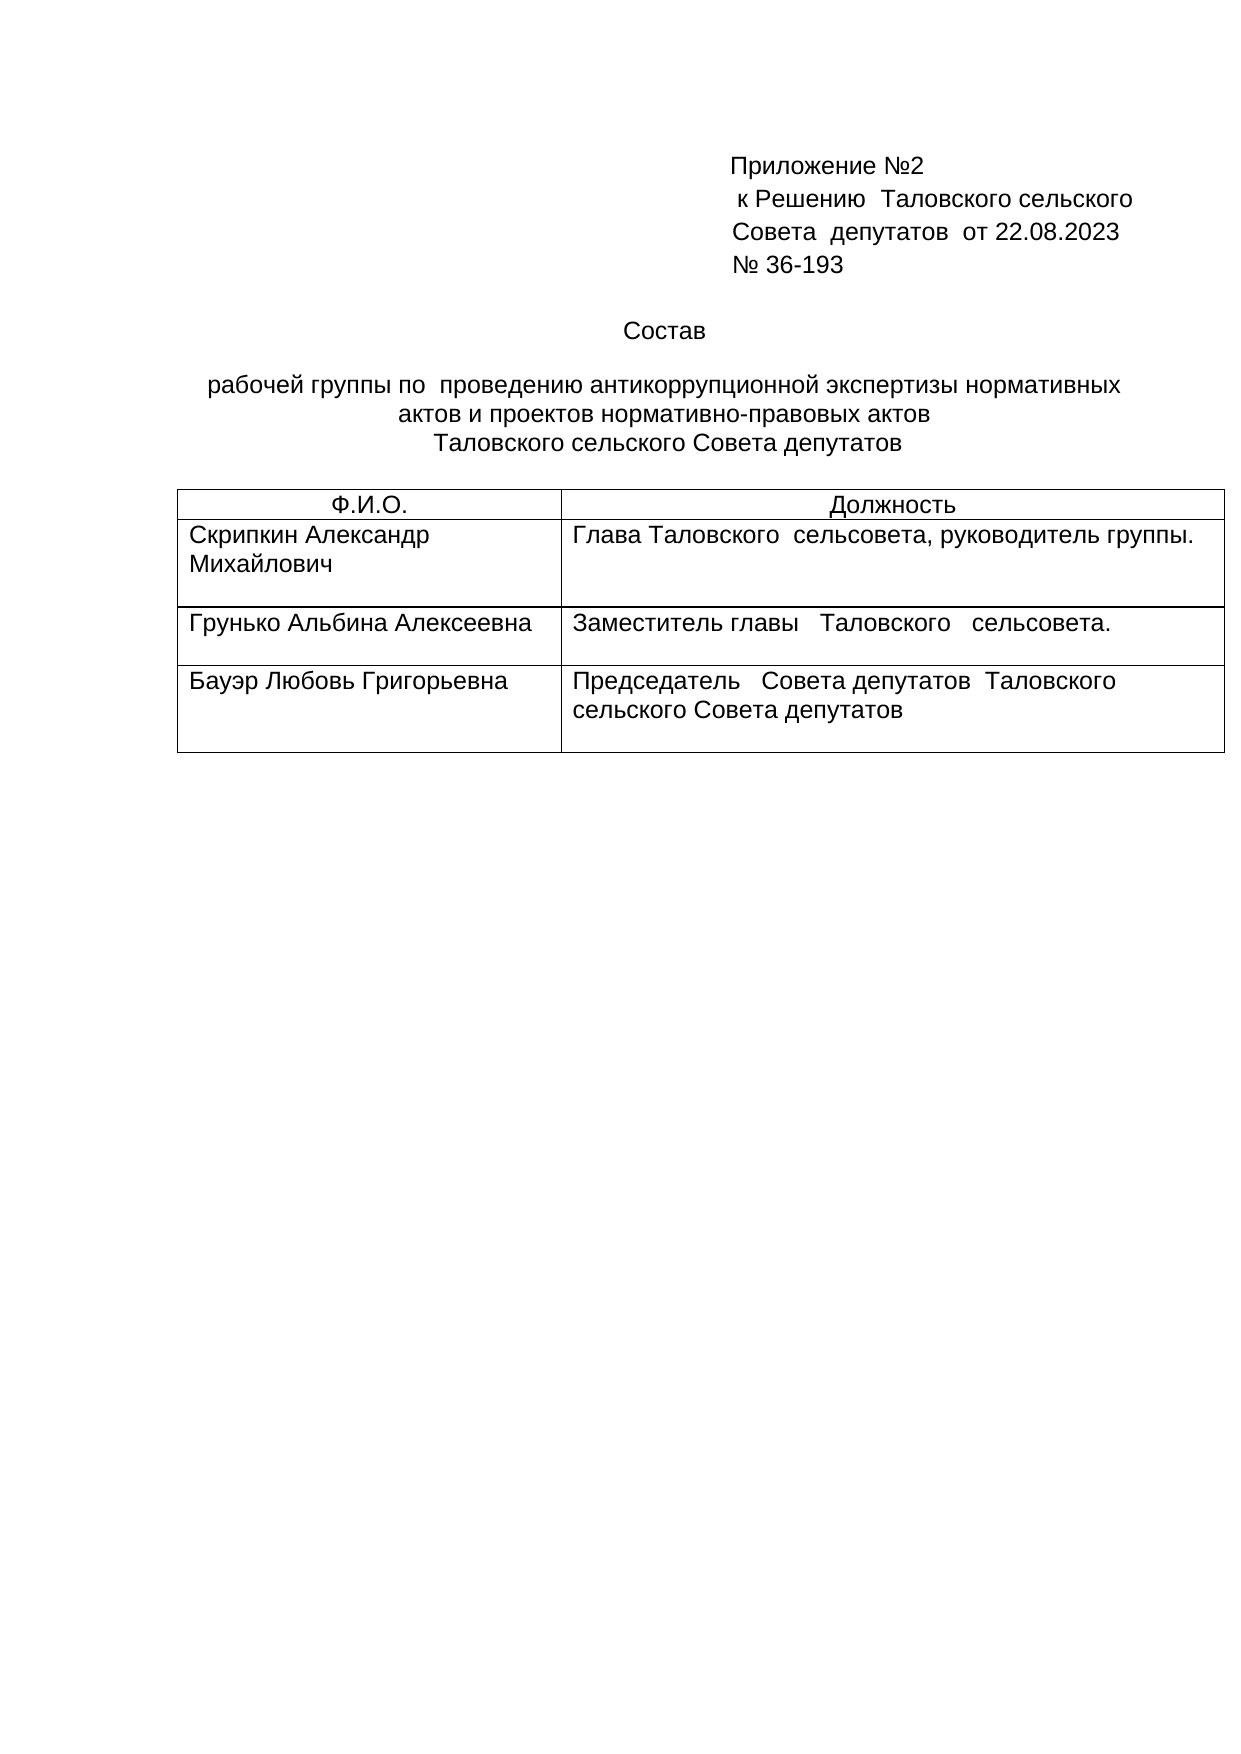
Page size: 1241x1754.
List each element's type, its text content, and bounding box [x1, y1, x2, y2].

text рабочей группы по проведению антикоррупционной экспертизы нормативных актов и проектов нормативно-правовых актов [177, 370, 1152, 428]
table_cell Глава Таловского сельсовета, руководитель группы. [562, 520, 1224, 606]
table_cell Грунько Альбина Алексеевна [178, 608, 561, 665]
table_cell Председатель Совета депутатов Таловского сельского Совета депутатов [562, 666, 1224, 752]
text Таловского сельского Совета депутатов [177, 428, 1152, 456]
text № 36-193 [177, 250, 1152, 279]
table_cell Скрипкин Александр Михайлович [178, 520, 561, 606]
text к Решению Таловского сельского [177, 184, 1152, 213]
table_header Должность [562, 490, 1224, 519]
text Совета депутатов от 22.08.2023 [177, 217, 1152, 246]
text Приложение №2 [177, 151, 1152, 180]
table_header Ф.И.О. [178, 490, 561, 519]
table_cell Заместитель главы Таловского сельсовета. [562, 608, 1224, 665]
text Состав [177, 316, 1152, 345]
table_cell Бауэр Любовь Григорьевна [178, 666, 561, 752]
